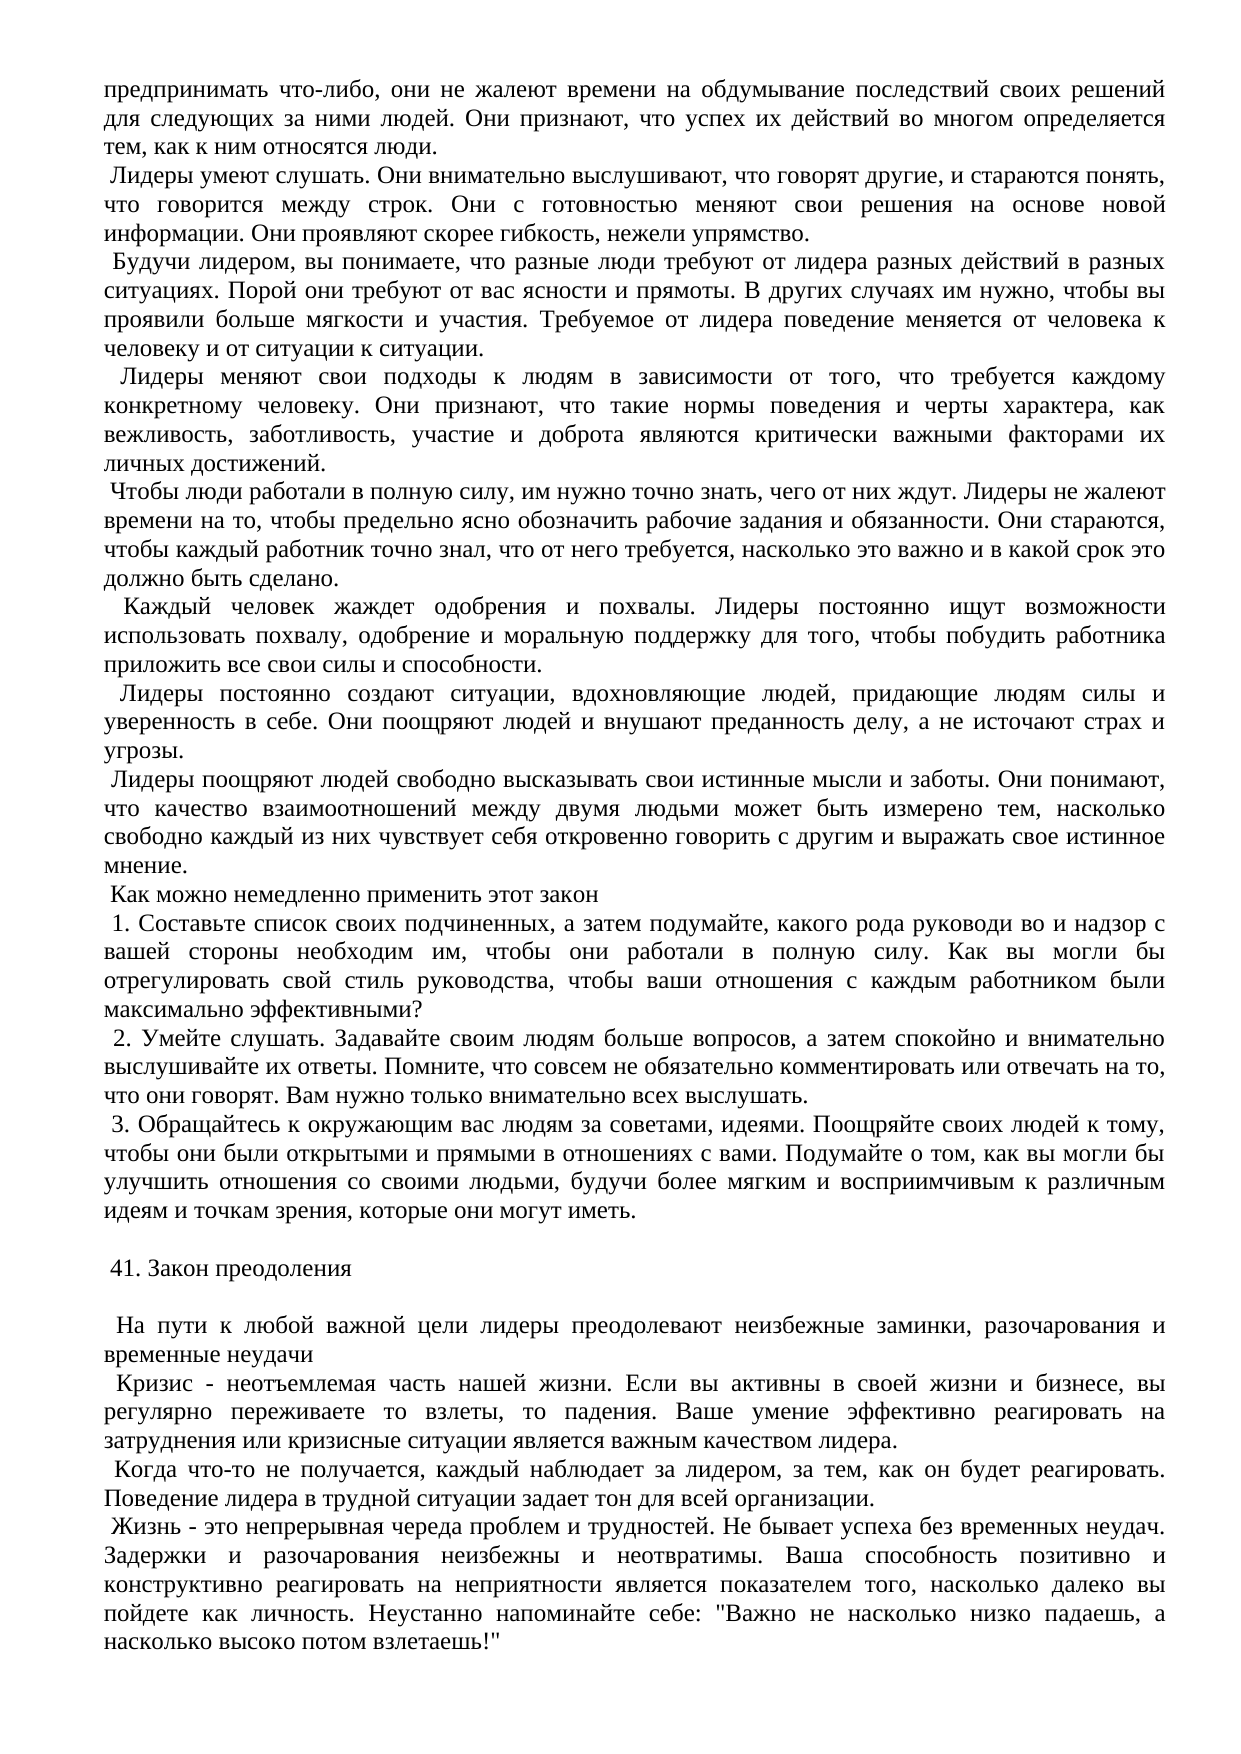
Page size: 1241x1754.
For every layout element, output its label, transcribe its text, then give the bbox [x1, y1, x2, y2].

text Каждый человек жаждет одобрения и похвалы. Лидеры постоянно ищут возможности использовать похвалу, одобрение и моральную поддержку для того, чтобы побудить работника приложить все свои силы и способности. [103, 591, 1167, 678]
text Будучи лидером, вы понимаете, что разные люди требуют от лидера разных действий в разных ситуациях. Порой они требуют от вас ясности и прямоты. В других случаях им нужно, чтобы вы проявили больше мягкости и участия. Требуемое от лидера поведение меняется от человека к человеку и от ситуации к ситуации. [103, 246, 1167, 361]
text Лидеры поощряют людей свободно высказывать свои истинные мысли и заботы. Они понимают, что качество взаимоотношений между двумя людьми может быть измерено тем, насколько свободно каждый из них чувствует себя откровенно говорить с другим и выражать свое истинное мнение. [103, 764, 1167, 879]
text Чтобы люди работали в полную силу, им нужно точно знать, чего от них ждут. Лидеры не жалеют времени на то, чтобы предельно ясно обозначить рабочие задания и обязанности. Они стараются, чтобы каждый работник точно знал, что от него требуется, насколько это важно и в какой срок это должно быть сделано. [103, 476, 1167, 591]
text 1. Составьте список своих подчиненных, а затем подумайте, какого рода руководи во и надзор с вашей стороны необходим им, чтобы они работали в полную силу. Как вы могли бы отрегулировать свой стиль руководства, чтобы ваши отношения с каждым работником были максимально эффективными? [103, 908, 1167, 1023]
text На пути к любой важной цели лидеры преодолевают неизбежные заминки, разочарования и временные неудачи [103, 1310, 1167, 1368]
text Когда что-то не получается, каждый наблюдает за лидером, за тем, как он будет реагировать. Поведение лидера в трудной ситуации задает тон для всей организации. [103, 1454, 1167, 1511]
text Лидеры меняют свои подходы к людям в зависимости от того, что требуется каждому конкретному человеку. Они признают, что такие нормы поведения и черты характера, как вежливость, заботливость, участие и доброта являются критически важными факторами их личных достижений. [103, 361, 1167, 476]
text Лидеры постоянно создают ситуации, вдохновляющие людей, придающие людям силы и уверенность в себе. Они поощряют людей и внушают преданность делу, а не источают страх и угрозы. [103, 678, 1167, 764]
text 2. Умейте слушать. Задавайте своим людям больше вопросов, а затем спокойно и внимательно выслушивайте их ответы. Помните, что совсем не обязательно комментировать или отвечать на то, что они говорят. Вам нужно только внимательно всех выслушать. [103, 1023, 1167, 1109]
text Кризис - неотъемлемая часть нашей жизни. Если вы активны в своей жизни и бизнесе, вы регулярно переживаете то взлеты, то падения. Ваше умение эффективно реагировать на затруднения или кризисные ситуации является важным качеством лидера. [103, 1368, 1167, 1454]
text Жизнь - это непрерывная череда проблем и трудностей. Не бывает успеха без временных неудач. Задержки и разочарования неизбежны и неотвратимы. Ваша способность позитивно и конструктивно реагировать на неприятности является показателем того, насколько далеко вы пойдете как личность. Неустанно напоминайте себе: "Важно не насколько низко падаешь, а насколько высоко потом взлетаешь!" [103, 1511, 1167, 1655]
text Как можно немедленно применить этот закон [103, 879, 1167, 908]
text 41. Закон преодоления [103, 1253, 1167, 1281]
text Лидеры умеют слушать. Они внимательно выслушивают, что говорят другие, и стараются понять, что говорится между строк. Они с готовностью меняют свои решения на основе новой информации. Они проявляют скорее гибкость, нежели упрямство. [103, 160, 1167, 246]
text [103, 74, 1167, 160]
text 3. Обращайтесь к окружающим вас людям за советами, идеями. Поощряйте своих людей к тому, чтобы они были открытыми и прямыми в отношениях с вами. Подумайте о том, как вы могли бы улучшить отношения со своими людьми, будучи более мягким и восприимчивым к различным идеям и точкам зрения, которые они могут иметь. [103, 1109, 1167, 1224]
